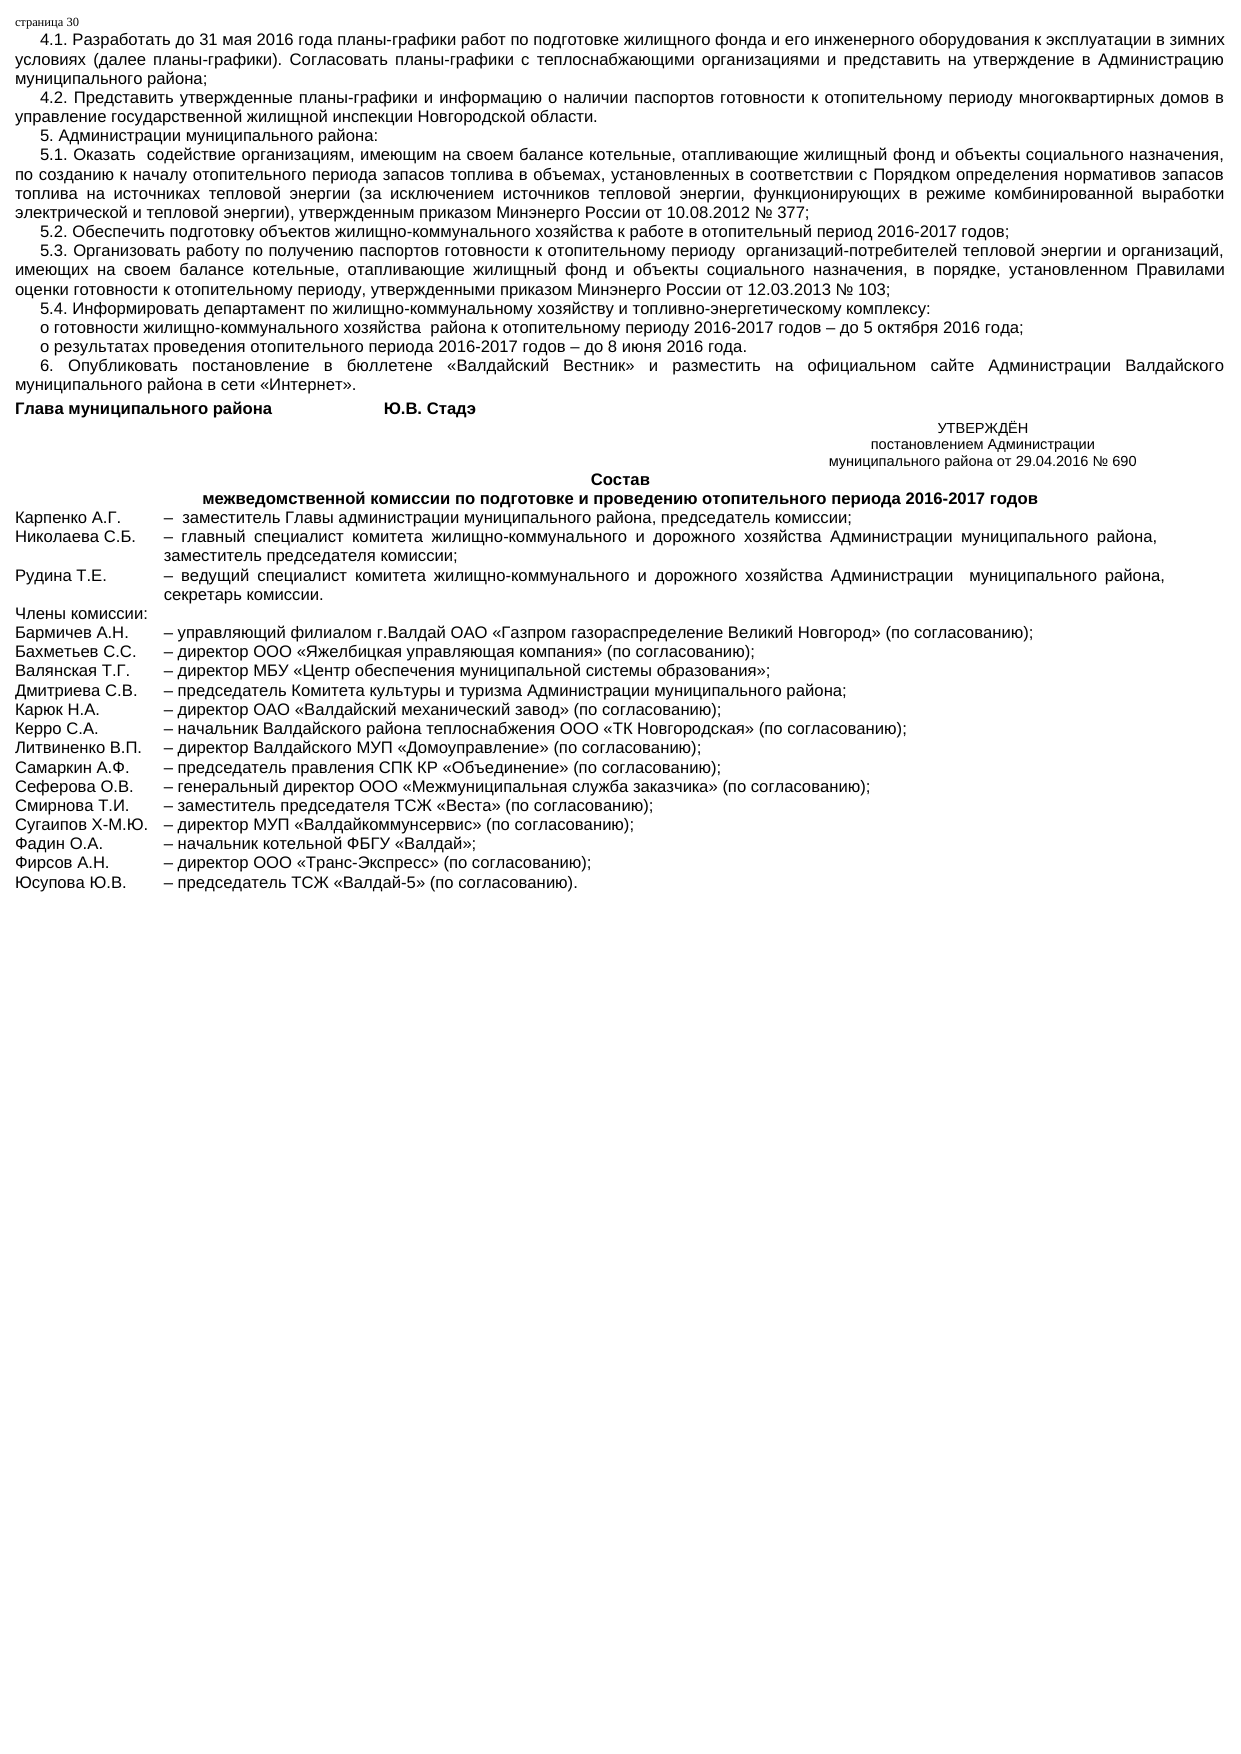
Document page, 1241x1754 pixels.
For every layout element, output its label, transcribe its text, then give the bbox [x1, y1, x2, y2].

text УТВЕРЖДЁН [740, 419, 1226, 436]
text 5.2. Обеспечить подготовку объектов жилищно-коммунального хозяйства к работе в отопительный период 2016-2017 годов; [15, 222, 1226, 241]
text 5.1. Оказать содействие организациям, имеющим на своем балансе котельные, отапливающие жилищный фонд и объекты социального назначения, по созданию к началу отопительного периода запасов топлива в объемах, установленных в соответствии с Порядком определения нормативов запасов топлива на источниках тепловой энергии (за исключением источников тепловой энергии, функционирующих в режиме комбинированной выработки электрической и тепловой энергии), утвержденным приказом Минэнерго России от 10.08.2012 № 377; [15, 145, 1226, 222]
text 5.4. Информировать департамент по жилищно-коммунальному хозяйству и топливно-энергетическому комплексу: [15, 298, 1226, 318]
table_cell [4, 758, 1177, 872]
text 5. Администрации муниципального района: [15, 126, 1226, 145]
text межведомственной комиссии по подготовке и проведению отопительного периода 2016-2017 годов [15, 489, 1226, 508]
text о результатах проведения отопительного периода 2016-2017 годов – до 8 июня 2016 года. [15, 337, 1226, 356]
text 5.3. Организовать работу по получению паспортов готовности к отопительному периоду организаций-потребителей тепловой энергии и организаций, имеющих на своем балансе котельные, отапливающие жилищный фонд и объекты социального назначения, в порядке, установленном Правилами оценки готовности к отопительному периоду, утвержденными приказом Минэнерго России от 12.03.2013 № 103; [15, 241, 1226, 298]
text постановлением Администрации [740, 436, 1226, 453]
text муниципального района от 29.04.2016 № 690 [740, 453, 1226, 469]
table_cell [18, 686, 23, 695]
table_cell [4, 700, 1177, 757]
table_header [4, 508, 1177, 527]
text 6. Опубликовать постановление в бюллетене «Валдайский Вестник» и разместить на официальном сайте Администрации Валдайского муниципального района в сети «Интернет». [15, 356, 1226, 394]
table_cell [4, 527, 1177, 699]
text о готовности жилищно-коммунального хозяйства района к отопительному периоду 2016-2017 годов – до 5 октября 2016 года; [15, 318, 1226, 337]
text Глава муниципального района Ю.В. Стадэ [15, 394, 1226, 419]
text 4.1. Разработать до 31 мая 2016 года планы-графики работ по подготовке жилищного фонда и его инженерного оборудования к эксплуатации в зимних условиях (далее планы-графики). Согласовать планы-графики с теплоснабжающими организациями и представить на утверждение в Администрацию муниципального района; [15, 30, 1226, 88]
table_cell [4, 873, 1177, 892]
text 4.2. Представить утвержденные планы-графики и информацию о наличии паспортов готовности к отопительному периоду многоквартирных домов в управление государственной жилищной инспекции Новгородской области. [15, 88, 1226, 126]
text Состав [15, 469, 1226, 489]
